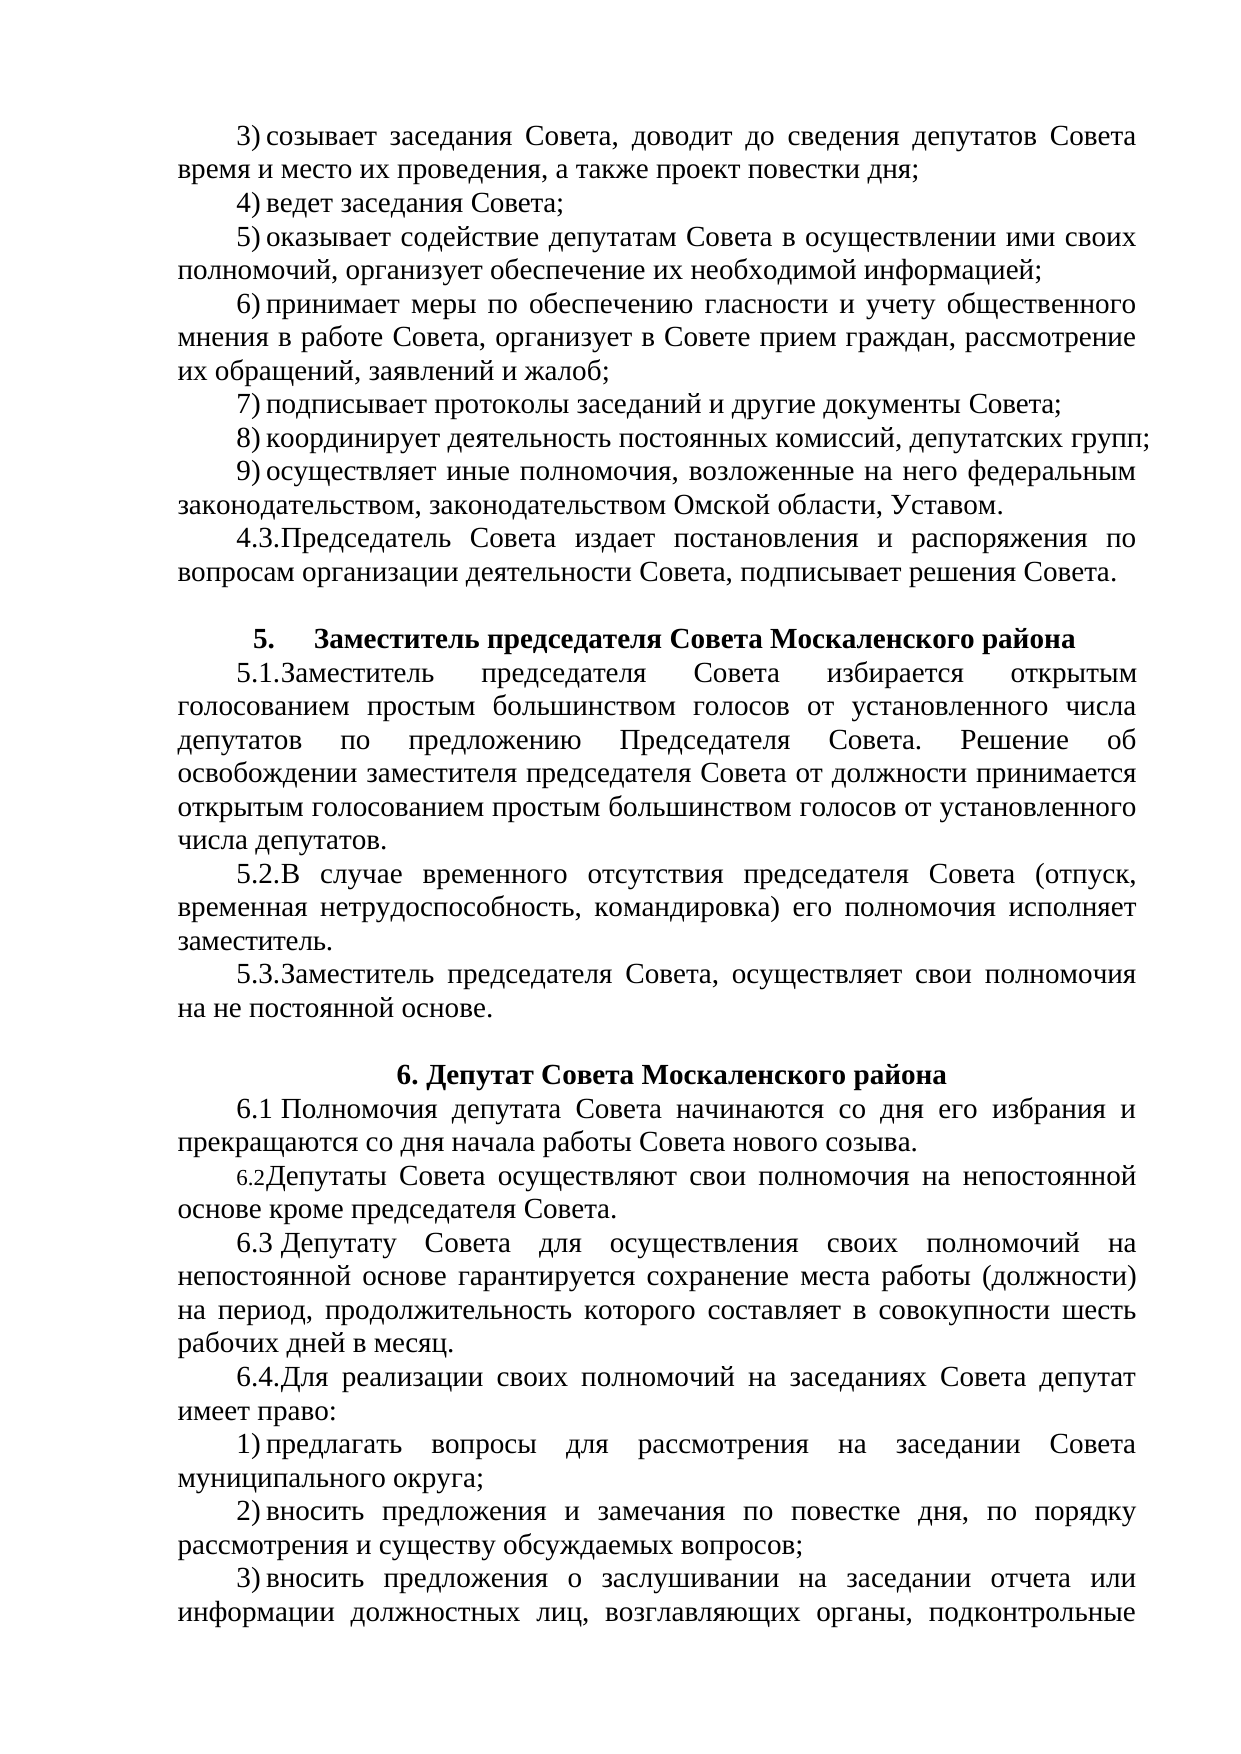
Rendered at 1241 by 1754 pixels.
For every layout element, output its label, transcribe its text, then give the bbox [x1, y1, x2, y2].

list В случае временного отсутствия председателя Совета (отпуск, временная нетрудоспособность, командировка) его полномочия исполняет заместитель. [177, 856, 1137, 957]
list Заместитель председателя Совета избирается открытым голосованием простым большинством голосов от установленного числа депутатов по предложению Председателя Совета. Решение об освобождении заместителя председателя Совета от должности принимается открытым голосованием простым большинством голосов от установленного числа депутатов. [177, 655, 1137, 856]
list ведет заседания Совета; [177, 185, 1152, 219]
list координирует деятельность постоянных комиссий, депутатских групп; [177, 420, 1152, 453]
list Председатель Совета издает постановления и распоряжения по вопросам организации деятельности Совета, подписывает решения Совета. [177, 521, 1137, 588]
list принимает меры по обеспечению гласности и учету общественного мнения в работе Совета, организует в Совете прием граждан, рассмотрение их обращений, заявлений и жалоб; [177, 286, 1137, 386]
list Депутату Совета для осуществления своих полномочий на непостоянной основе гарантируется сохранение места работы (должности) на период, продолжительность которого составляет в совокупности шесть рабочих дней в месяц. [177, 1225, 1137, 1359]
list предлагать вопросы для рассмотрения на заседании Совета муниципального округа; [177, 1426, 1137, 1493]
subtitle Депутат Совета Москаленского района [192, 1057, 1152, 1091]
list Для реализации своих полномочий на заседаниях Совета депутат имеет право: [177, 1359, 1137, 1426]
list осуществляет иные полномочия, возложенные на него федеральным законодательством, законодательством Омской области, Уставом. [177, 453, 1137, 521]
list Заместитель председателя Совета, осуществляет свои полномочия на не постоянной основе. [177, 957, 1137, 1024]
list подписывает протоколы заседаний и другие документы Совета; [177, 386, 1152, 420]
list Полномочия депутата Совета начинаются со дня его избрания и прекращаются со дня начала работы Совета нового созыва. [177, 1091, 1137, 1158]
list Депутаты Совета осуществляют свои полномочия на непостоянной основе кроме председателя Совета. [177, 1158, 1137, 1225]
list созывает заседания Совета, доводит до сведения депутатов Совета время и место их проведения, а также проект повестки дня; [177, 118, 1137, 185]
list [177, 1560, 1137, 1627]
subtitle Заместитель председателя Совета Москаленского района [177, 621, 1151, 655]
list вносить предложения и замечания по повестке дня, по порядку рассмотрения и существу обсуждаемых вопросов; [177, 1493, 1137, 1560]
list оказывает содействие депутатам Совета в осуществлении ими своих полномочий, организует обеспечение их необходимой информацией; [177, 219, 1137, 286]
